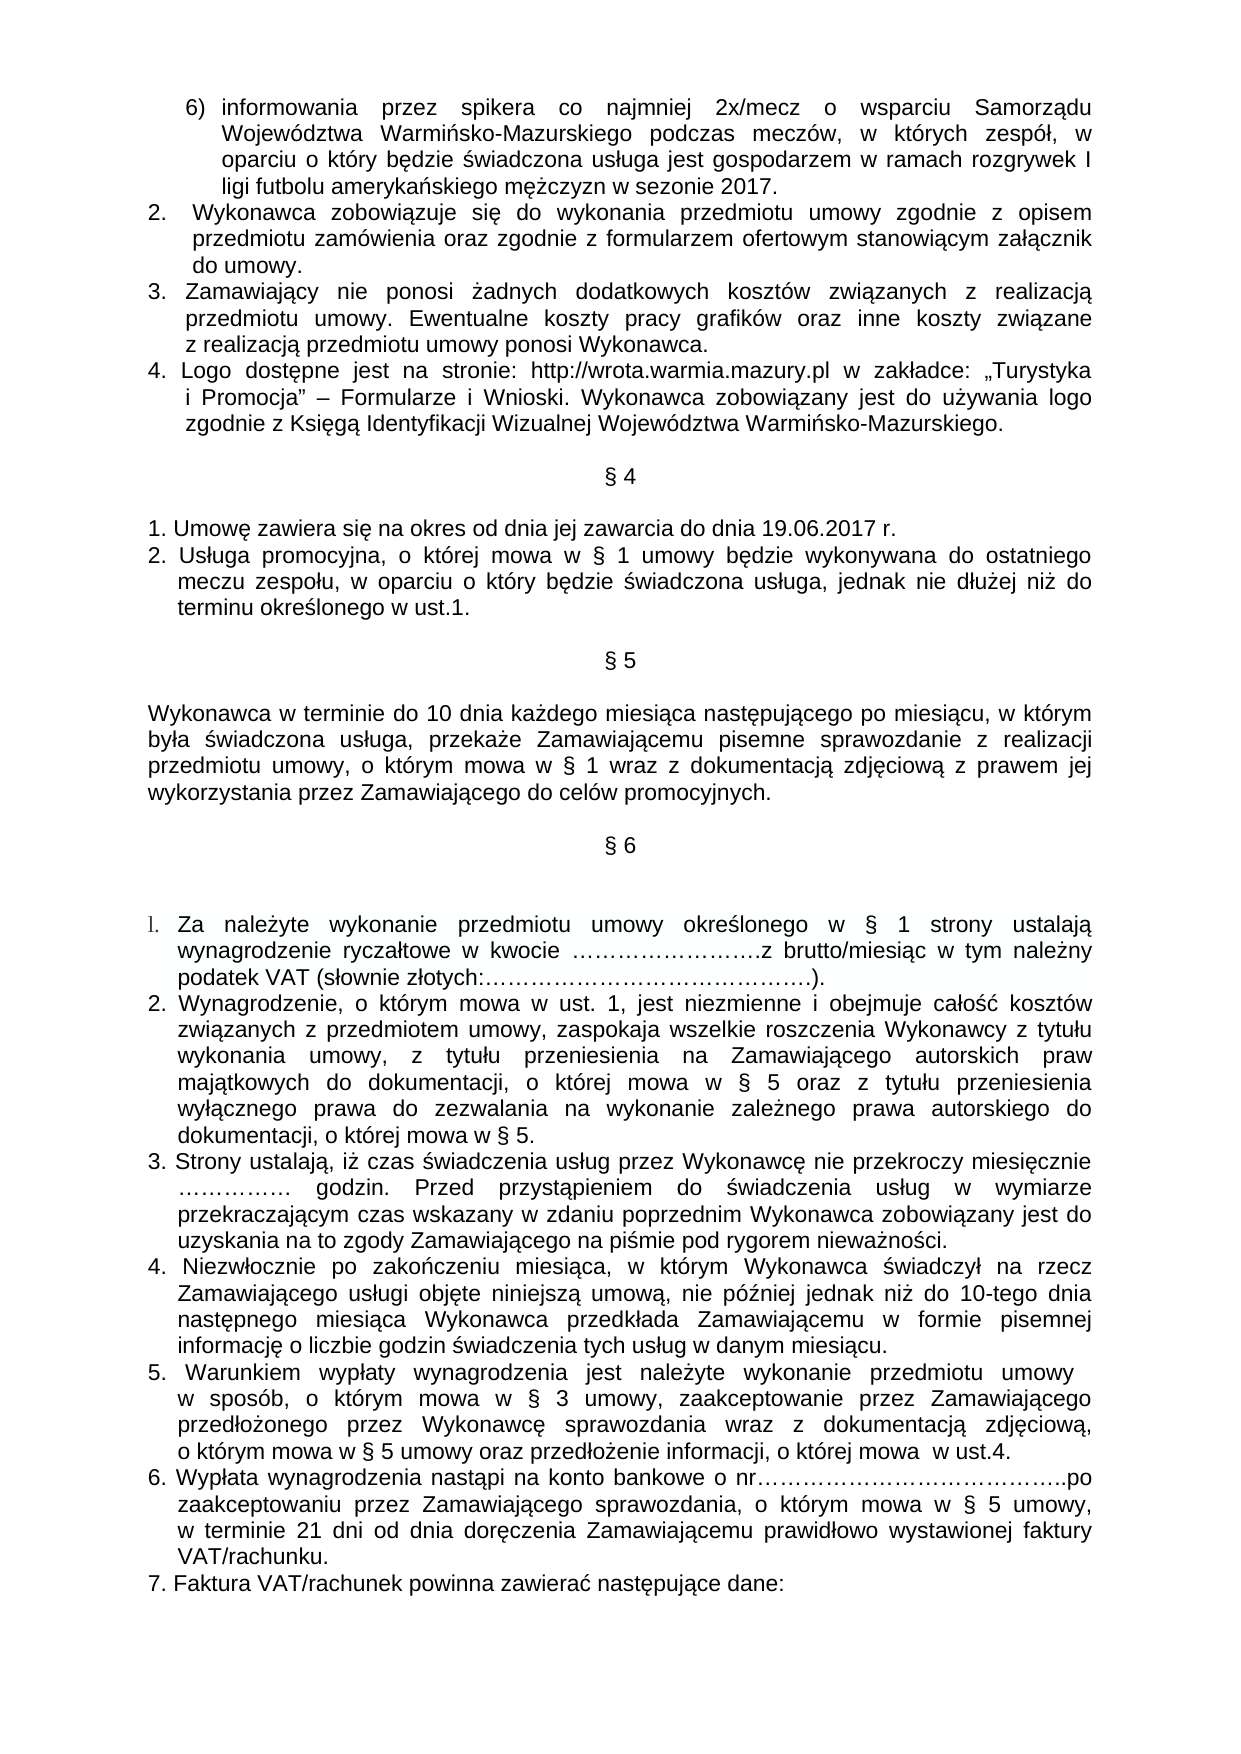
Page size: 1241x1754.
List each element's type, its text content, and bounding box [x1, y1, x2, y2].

text § 6 [148, 832, 1093, 858]
text 3. Zamawiający nie ponosi żadnych dodatkowych kosztów związanych z realizacją przedmiotu umowy. Ewentualne koszty pracy grafików oraz inne koszty związane z realizacją przedmiotu umowy ponosi Wykonawca. [148, 278, 1093, 357]
text 1. Umowę zawiera się na okres od dnia jej zawarcia do dnia 19.06.2017 r. [148, 515, 1093, 542]
text 4. Logo dostępne jest na stronie: http://wrota.warmia.mazury.pl w zakładce: „Turystyka i Promocja” – Formularze i Wnioski. Wykonawca zobowiązany jest do używania logo zgodnie z Księgą Identyfikacji Wizualnej Województwa Warmińsko-Mazurskiego. [148, 357, 1093, 436]
text 5. Warunkiem wypłaty wynagrodzenia jest należyte wykonanie przedmiotu umowy w sposób, o którym mowa w § 3 umowy, zaakceptowanie przez Zamawiającego przedłożonego przez Wykonawcę sprawozdania wraz z dokumentacją zdjęciową, o którym mowa w § 5 umowy oraz przedłożenie informacji, o której mowa w ust.4. [148, 1359, 1093, 1464]
text Wykonawca w terminie do 10 dnia każdego miesiąca następującego po miesiącu, w którym była świadczona usługa, przekaże Zamawiającemu pisemne sprawozdanie z realizacji przedmiotu umowy, o którym mowa w § 1 wraz z dokumentacją zdjęciową z prawem jej wykorzystania przez Zamawiającego do celów promocyjnych. [148, 700, 1093, 805]
text § 5 [148, 647, 1093, 673]
text 6) informowania przez spikera co najmniej 2x/mecz o wsparciu Samorządu Województwa Warmińsko-Mazurskiego podczas meczów, w których zespół, w oparciu o który będzie świadczona usługa jest gospodarzem w ramach rozgrywek I ligi futbolu amerykańskiego mężczyzn w sezonie 2017. [185, 94, 1093, 199]
text § 4 [148, 463, 1093, 489]
text 3. Strony ustalają, iż czas świadczenia usług przez Wykonawcę nie przekroczy miesięcznie …………… godzin. Przed przystąpieniem do świadczenia usług w wymiarze przekraczającym czas wskazany w zdaniu poprzednim Wykonawca zobowiązany jest do uzyskania na to zgody Zamawiającego na piśmie pod rygorem nieważności. [148, 1148, 1093, 1253]
text 7. Faktura VAT/rachunek powinna zawierać następujące dane: [148, 1569, 1093, 1596]
text 2. Wykonawca zobowiązuje się do wykonania przedmiotu umowy zgodnie z opisem przedmiotu zamówienia oraz zgodnie z formularzem ofertowym stanowiącym załącznik do umowy. [148, 199, 1093, 278]
list Za należyte wykonanie przedmiotu umowy określonego w § 1 strony ustalają wynagrodzenie ryczałtowe w kwocie …………………….z brutto/miesiąc w tym należny podatek VAT (słownie złotych:…………………………………….). [148, 911, 1093, 990]
list 4. Niezwłocznie po zakończeniu miesiąca, w którym Wykonawca świadczył na rzecz Zamawiającego usługi objęte niniejszą umową, nie później jednak niż do 10-tego dnia następnego miesiąca Wykonawca przedkłada Zamawiającemu w formie pisemnej informację o liczbie godzin świadczenia tych usług w danym miesiącu. [148, 1253, 1093, 1359]
text 2. Wynagrodzenie, o którym mowa w ust. 1, jest niezmienne i obejmuje całość kosztów związanych z przedmiotem umowy, zaspokaja wszelkie roszczenia Wykonawcy z tytułu wykonania umowy, z tytułu przeniesienia na Zamawiającego autorskich praw majątkowych do dokumentacji, o której mowa w § 5 oraz z tytułu przeniesienia wyłącznego prawa do zezwalania na wykonanie zależnego prawa autorskiego do dokumentacji, o której mowa w § 5. [148, 990, 1093, 1148]
text 2. Usługa promocyjna, o której mowa w § 1 umowy będzie wykonywana do ostatniego meczu zespołu, w oparciu o który będzie świadczona usługa, jednak nie dłużej niż do terminu określonego w ust.1. [148, 542, 1093, 621]
text 6. Wypłata wynagrodzenia nastąpi na konto bankowe o nr…………………………………..po zaakceptowaniu przez Zamawiającego sprawozdania, o którym mowa w § 5 umowy, w terminie 21 dni od dnia doręczenia Zamawiającemu prawidłowo wystawionej faktury VAT/rachunku. [148, 1464, 1093, 1569]
